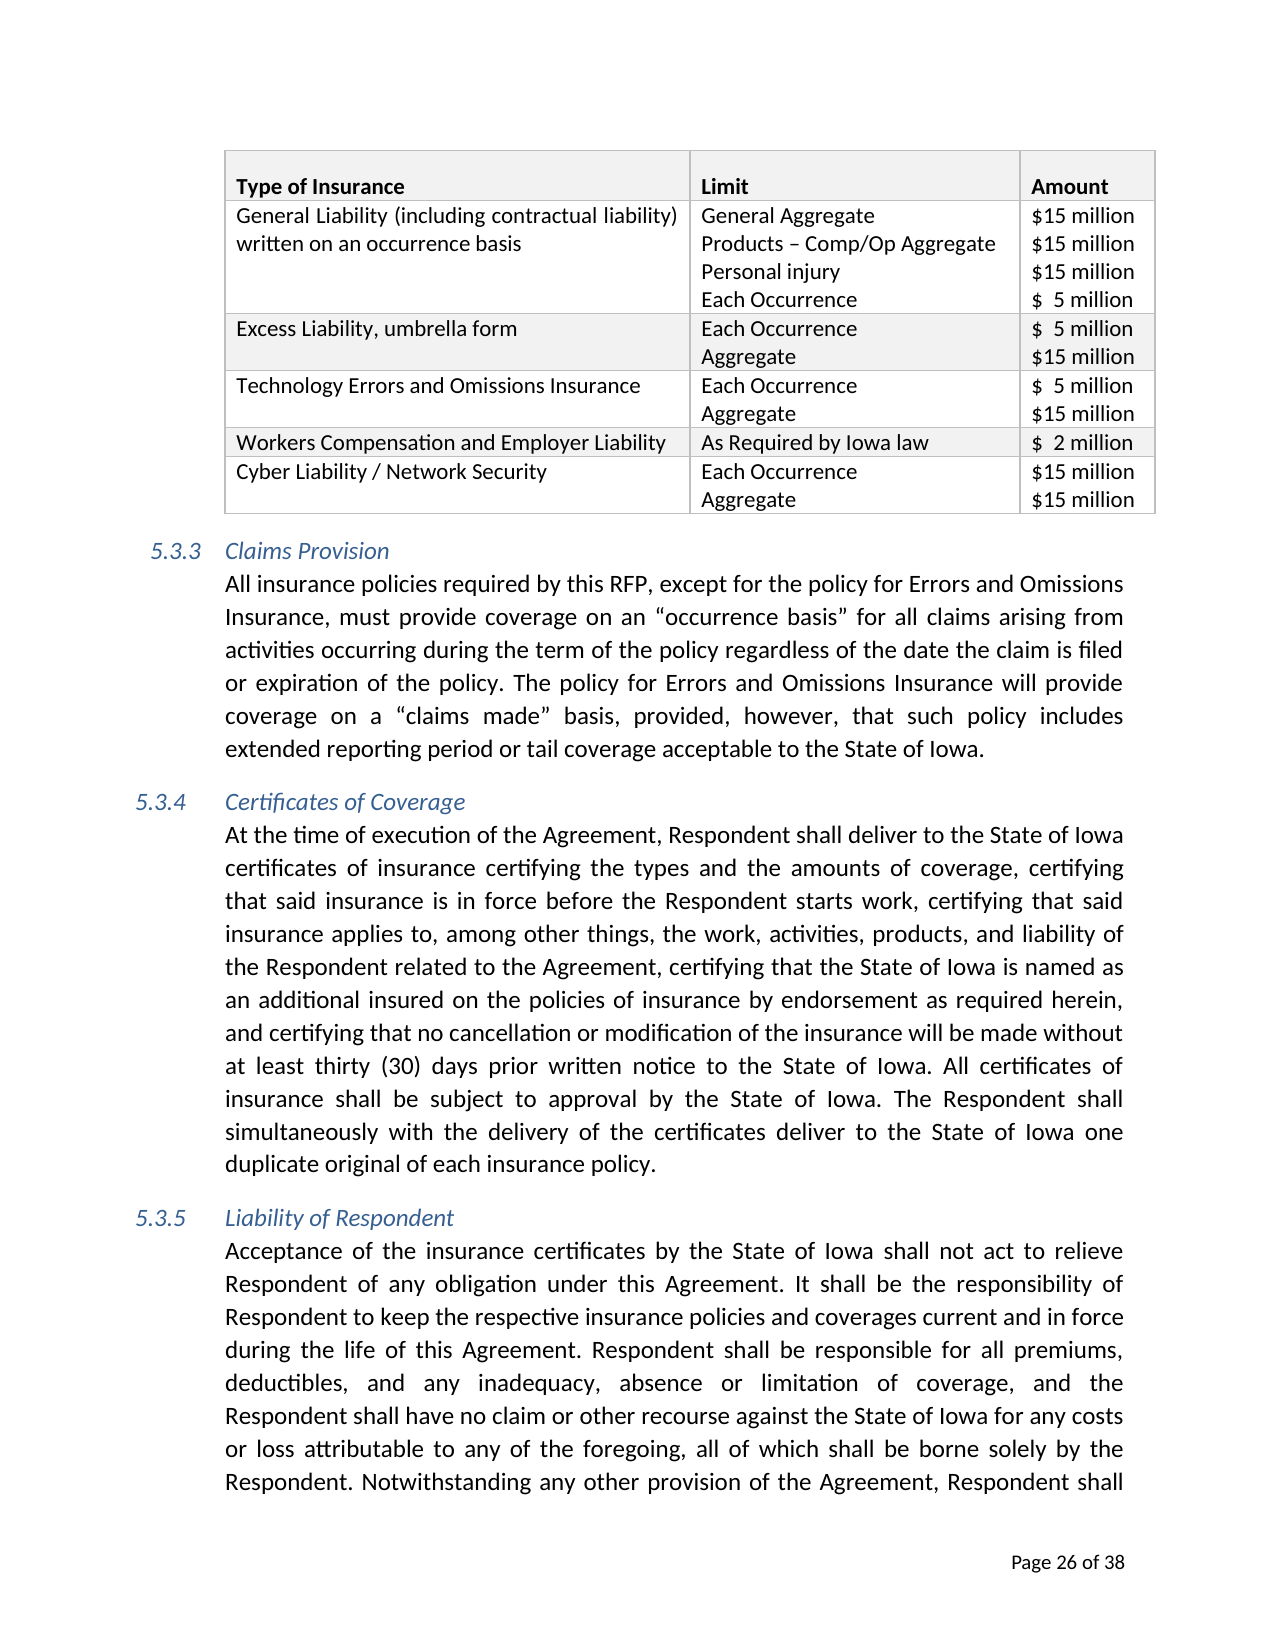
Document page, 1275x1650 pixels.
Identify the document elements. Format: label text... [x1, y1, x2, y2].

table_cell Each Occurrence Aggregate [691, 314, 1019, 370]
table_cell $ 2 million [1021, 428, 1154, 456]
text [225, 1235, 1125, 1496]
table_cell General Aggregate Products – Comp/Op Aggregate Personal injury Each Occurrence [691, 201, 1019, 313]
table_header Limit [691, 151, 1019, 200]
table_cell $ 5 million $15 million [1021, 371, 1154, 427]
subtitle 5.3.4 Certificates of Coverage [135, 786, 1125, 817]
table_cell Each Occurrence Aggregate [691, 457, 1019, 513]
table_header Amount [1021, 151, 1154, 200]
text All insurance policies required by this RFP, except for the policy for Errors and Omissions Insurance, must provide coverage on an “occurrence basis” for all claims arising from activities occurring during the term of the policy regardless of the date the claim is filed or expiration of the policy. The policy for Errors and Omissions Insurance will provide coverage on a “claims made” basis, provided, however, that such policy includes extended reporting period or tail coverage acceptable to the State of Iowa. [225, 568, 1125, 763]
table_cell Workers Compensation and Employer Liability [226, 428, 689, 456]
table_cell Each Occurrence Aggregate [691, 371, 1019, 427]
text At the time of execution of the Agreement, Respondent shall deliver to the State of Iowa certificates of insurance certifying the types and the amounts of coverage, certifying that said insurance is in force before the Respondent starts work, certifying that said insurance applies to, among other things, the work, activities, products, and liability of the Respondent related to the Agreement, certifying that the State of Iowa is named as an additional insured on the policies of insurance by endorsement as required herein, and certifying that no cancellation or modification of the insurance will be made without at least thirty (30) days prior written notice to the State of Iowa. All certificates of insurance shall be subject to approval by the State of Iowa. The Respondent shall simultaneously with the delivery of the certificates deliver to the State of Iowa one duplicate original of each insurance policy. [225, 819, 1125, 1179]
table_cell General Liability (including contractual liability) written on an occurrence basis [226, 201, 689, 313]
table_cell $15 million $15 million $15 million $ 5 million [1021, 201, 1154, 313]
table_cell $ 5 million $15 million [1021, 314, 1154, 370]
table_cell Technology Errors and Omissions Insurance [226, 371, 689, 427]
table_cell $15 million $15 million [1021, 457, 1154, 513]
table_cell As Required by Iowa law [691, 428, 1019, 456]
table_cell Excess Liability, umbrella form [226, 314, 689, 370]
subtitle 5.3.3 Claims Provision [150, 535, 1125, 566]
table_header Type of Insurance [226, 151, 689, 200]
table_cell Cyber Liability / Network Security [226, 457, 689, 513]
subtitle 5.3.5 Liability of Respondent [135, 1202, 1125, 1233]
